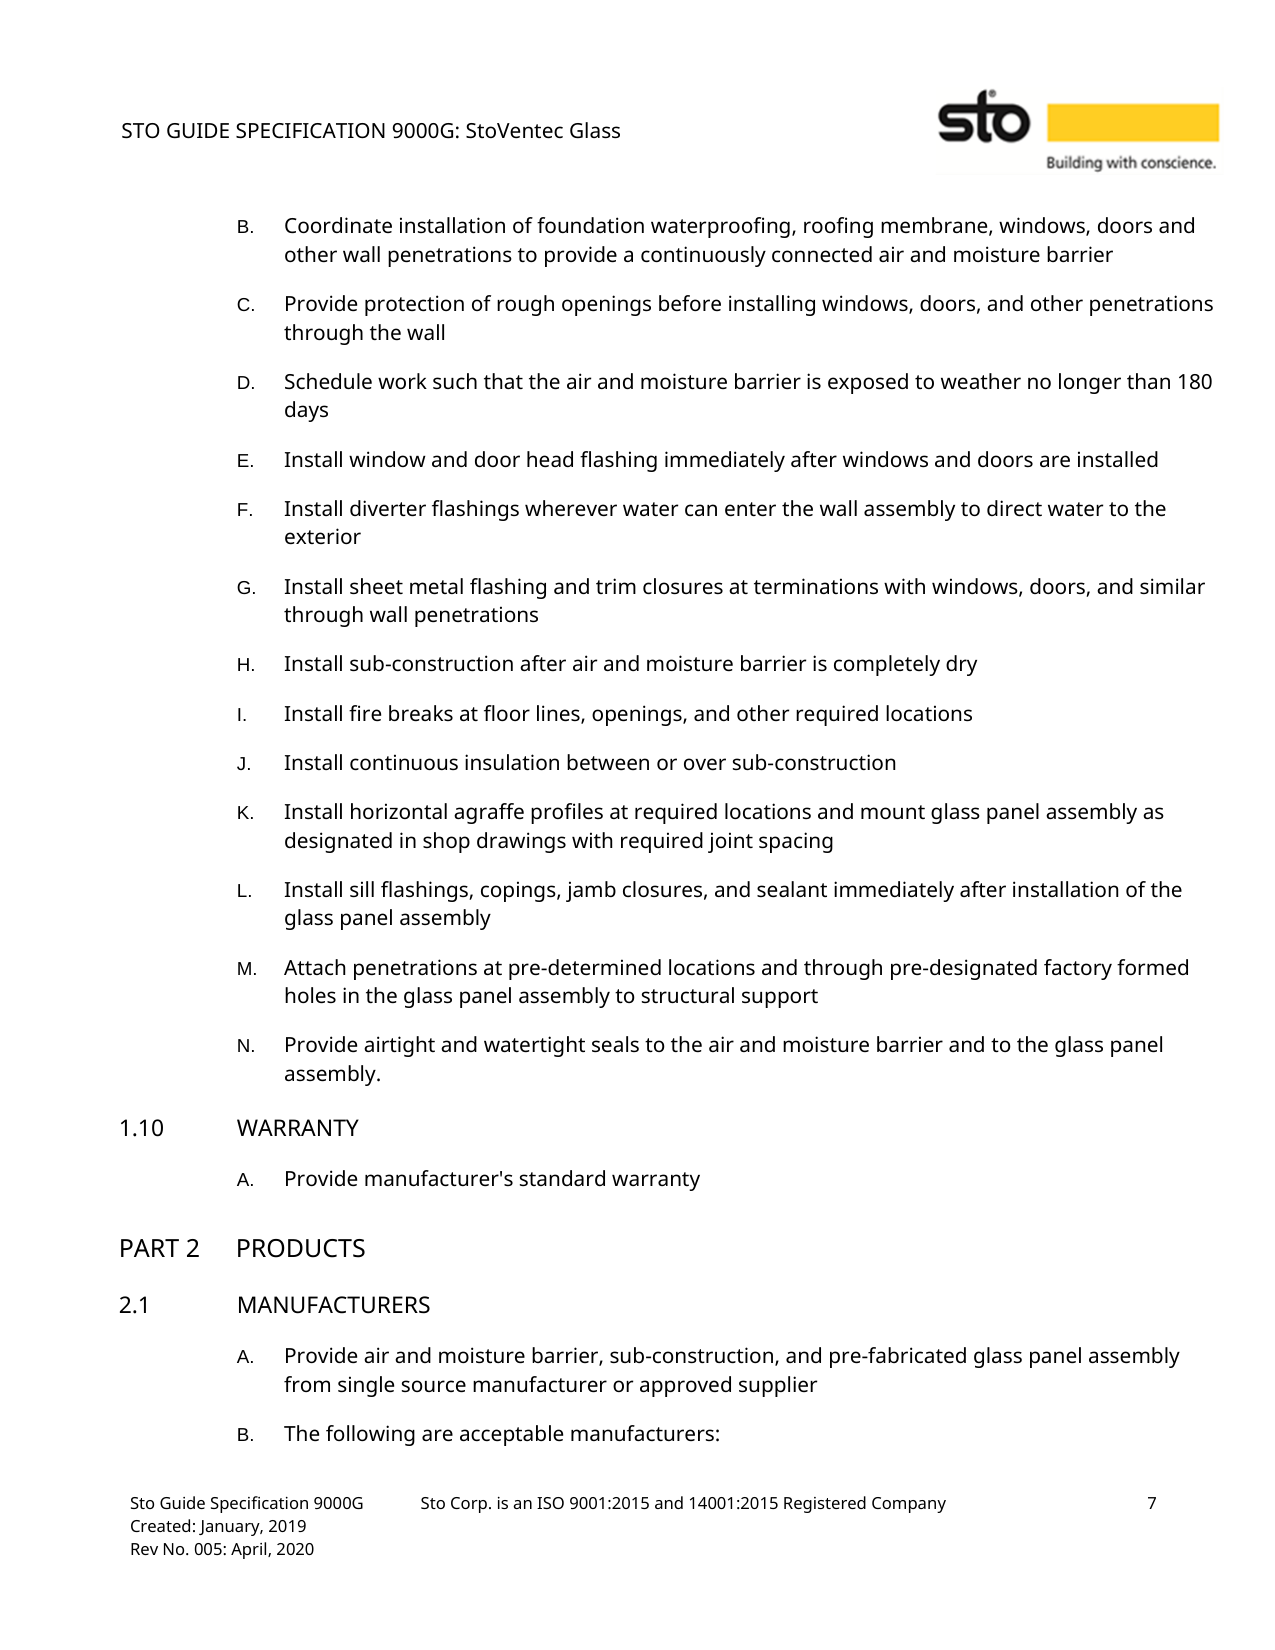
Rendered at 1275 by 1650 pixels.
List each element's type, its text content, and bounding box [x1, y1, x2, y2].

subtitle Install horizontal agraffe profiles at required locations and mount glass panel assembly as designated in shop drawings with required joint spacing [237, 797, 1219, 854]
subtitle Install fire breaks at floor lines, openings, and other required locations [237, 699, 1219, 727]
subtitle Install sub-construction after air and moisture barrier is completely dry [237, 649, 1219, 678]
picture [935, 87, 1225, 176]
subtitle Attach penetrations at pre-determined locations and through pre-designated factory formed holes in the glass panel assembly to structural support [237, 953, 1219, 1009]
subtitle WARRANTY [118, 1112, 1219, 1143]
subtitle Install sheet metal flashing and trim closures at terminations with windows, doors, and similar through wall penetrations [237, 572, 1219, 629]
subtitle The following are acceptable manufacturers: [237, 1419, 1219, 1448]
subtitle Provide airtight and watertight seals to the air and moisture barrier and to the glass panel assembly. [237, 1030, 1219, 1087]
subtitle PRODUCTS [118, 1230, 1219, 1264]
subtitle Install continuous insulation between or over sub-construction [237, 748, 1219, 776]
subtitle Provide air and moisture barrier, sub-construction, and pre-fabricated glass panel assembly from single source manufacturer or approved supplier [237, 1341, 1219, 1398]
subtitle Coordinate installation of foundation waterproofing, roofing membrane, windows, doors and other wall penetrations to provide a continuously connected air and moisture barrier [237, 212, 1219, 268]
subtitle Install window and door head flashing immediately after windows and doors are installed [237, 445, 1219, 473]
subtitle Schedule work such that the air and moisture barrier is exposed to weather no longer than 180 days [237, 367, 1219, 424]
subtitle Provide protection of rough openings before installing windows, doors, and other penetrations through the wall [237, 289, 1219, 346]
subtitle Install sill flashings, copings, jamb closures, and sealant immediately after installation of the glass panel assembly [237, 875, 1219, 932]
subtitle Provide manufacturer's standard warranty [237, 1164, 1219, 1193]
subtitle MANUFACTURERS [118, 1289, 1219, 1321]
subtitle Install diverter flashings wherever water can enter the wall assembly to direct water to the exterior [237, 494, 1219, 551]
